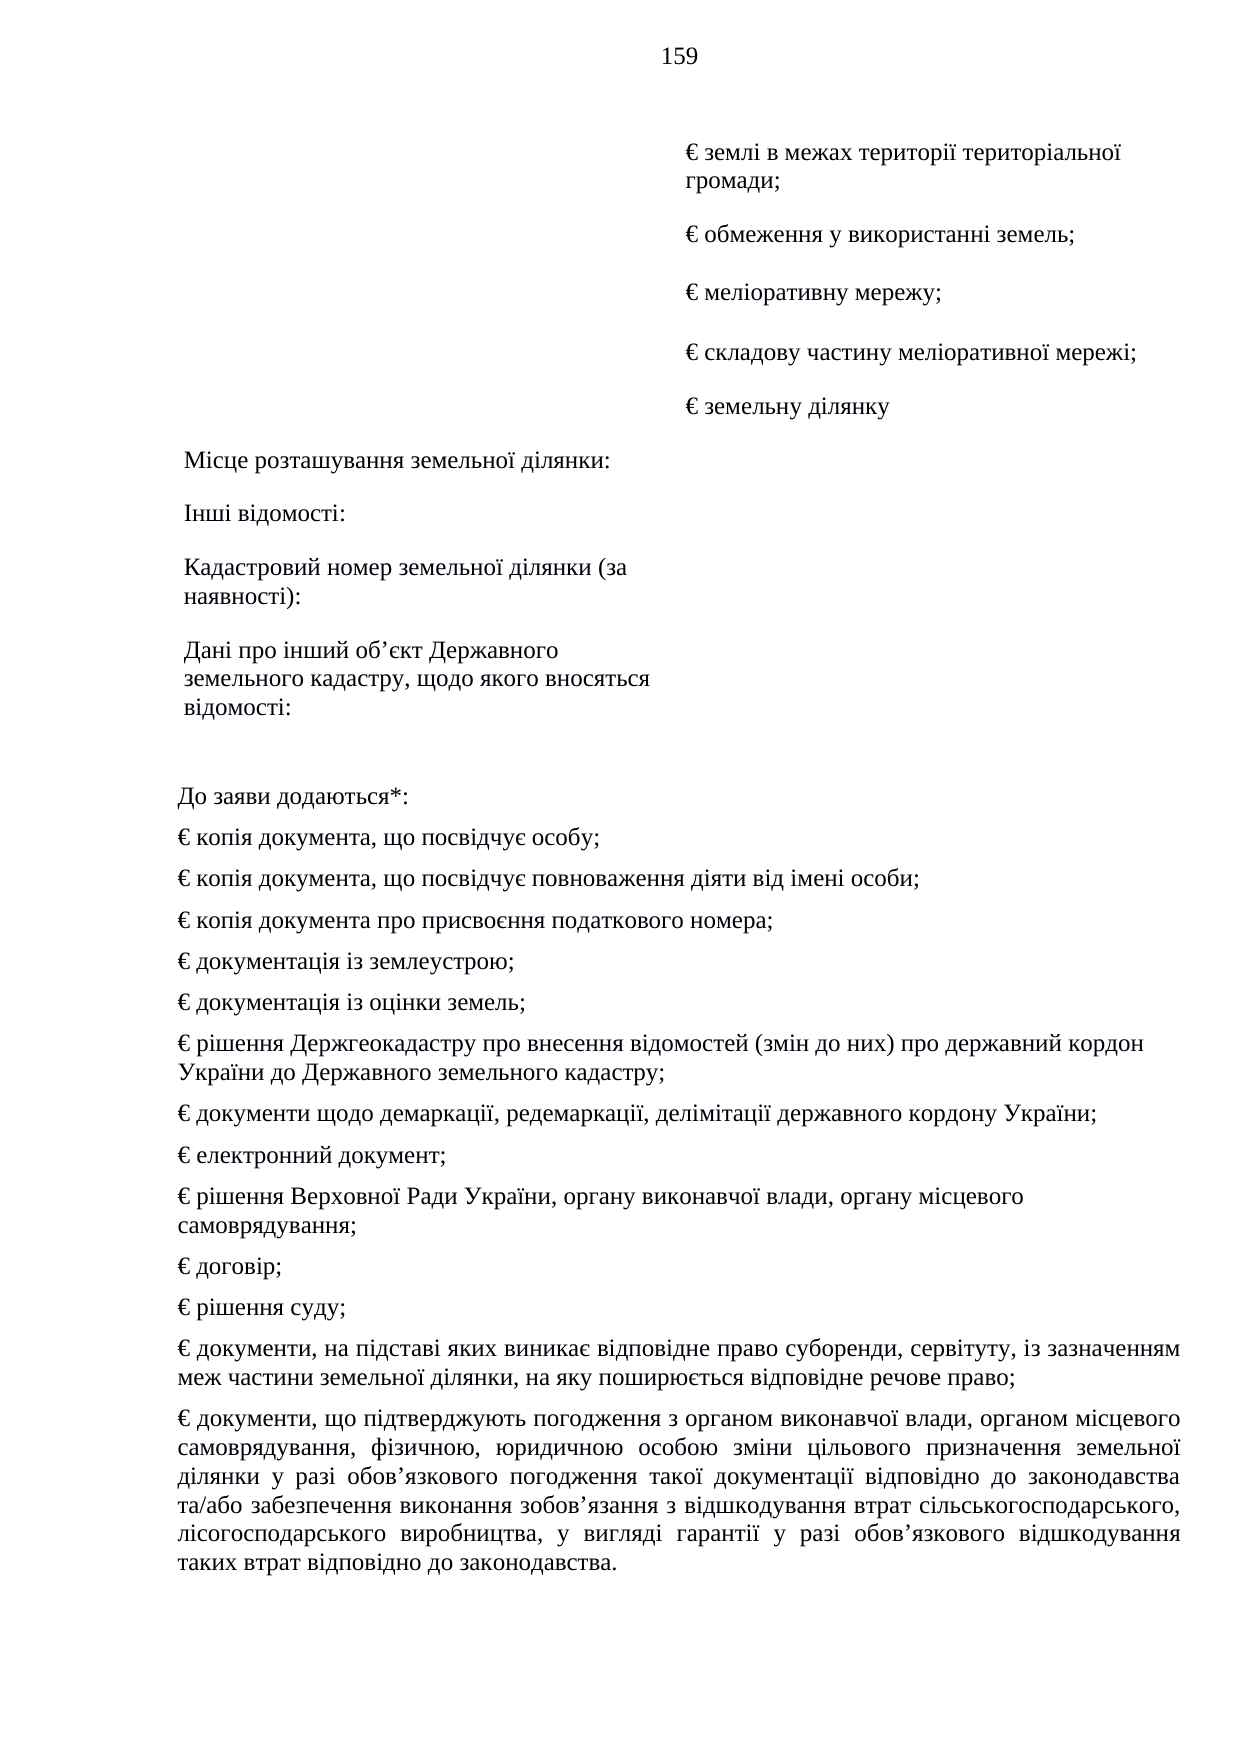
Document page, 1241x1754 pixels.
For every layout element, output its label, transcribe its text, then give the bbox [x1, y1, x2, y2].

text € документація із землеустрою; [177, 946, 1181, 975]
text € документи щодо демаркації, редемаркації, делімітації державного кордону України; [177, 1098, 1181, 1127]
text € копія документа, що посвідчує особу; [177, 822, 1181, 851]
text До заяви додаються*: [177, 781, 1181, 810]
text € документація із оцінки земель; [177, 987, 1181, 1016]
text € договір; [177, 1251, 1181, 1280]
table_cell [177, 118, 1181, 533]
text € електронний документ; [177, 1140, 1181, 1168]
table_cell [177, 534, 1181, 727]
text € копія документа, що посвідчує повноваження діяти від імені особи; [177, 863, 1181, 892]
text € документи, що підтверджують погодження з органом виконавчої влади, органом місцевого самоврядування, фізичною, юридичною особою зміни цільового призначення земельної ділянки у разі обов’язкового погодження такої документації відповідно до законодавства та/або забезпечення виконання зобов’язання з відшкодування втрат сільськогосподарського, лісогосподарського виробництва, у вигляді гарантії у разі обов’язкового відшкодування таких втрат відповідно до законодавства. [177, 1403, 1181, 1576]
text € рішення суду; [177, 1292, 1181, 1321]
text € документи, на підставі яких виникає відповідне право суборенди, сервітуту, із зазначенням меж частини земельної ділянки, на яку поширюється відповідне речове право; [177, 1333, 1181, 1391]
text € рішення Держгеокадастру про внесення відомостей (змін до них) про державний кордон України до Державного земельного кадастру; [177, 1028, 1181, 1086]
text € копія документа про присвоєння податкового номера; [177, 905, 1181, 933]
text € рішення Верховної Ради України, органу виконавчої влади, органу місцевого самоврядування; [177, 1181, 1181, 1238]
